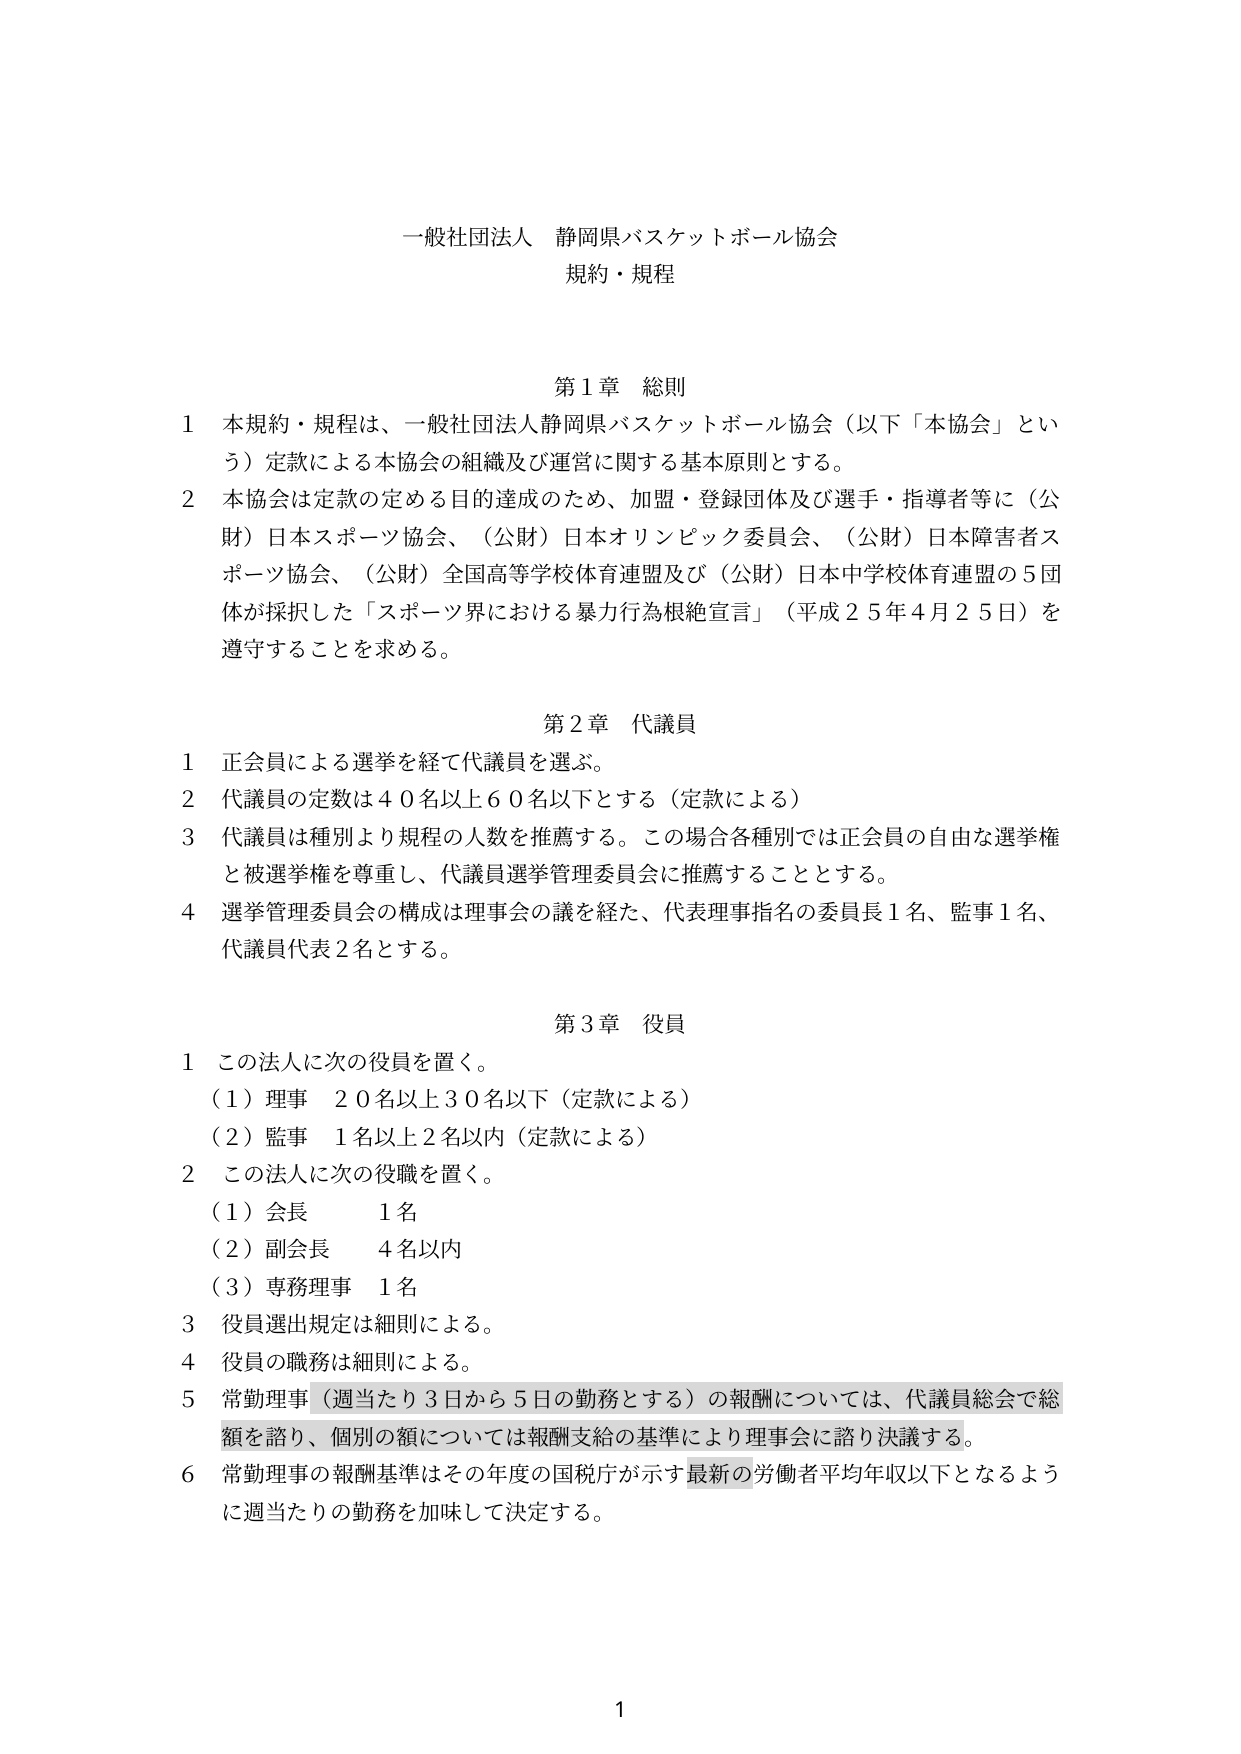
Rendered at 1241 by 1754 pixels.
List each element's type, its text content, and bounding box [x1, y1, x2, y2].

text （１）会長 １名 [199, 1192, 1063, 1229]
text ２ 代議員の定数は４０名以上６０名以下とする（定款による） [177, 779, 1063, 817]
text ３ 役員選出規定は細則による。 [177, 1304, 1063, 1342]
text 第２章 代議員 [177, 704, 1063, 742]
text ２ この法人に次の役職を置く。 [177, 1154, 1063, 1192]
text ４ 役員の職務は細則による。 [177, 1342, 1063, 1379]
text 一般社団法人 静岡県バスケットボール協会 [177, 217, 1063, 254]
text ２ 本協会は定款の定める目的達成のため、加盟・登録団体及び選手・指導者等に（公財）日本スポーツ協会、（公財）日本オリンピック委員会、（公財）日本障害者スポーツ協会、（公財）全国高等学校体育連盟及び（公財）日本中学校体育連盟の５団体が採択した「スポーツ界における暴力行為根絶宣言」（平成２５年４月２５日）を遵守することを求める。 [177, 479, 1063, 667]
text （３）専務理事 １名 [177, 1267, 1063, 1304]
list この法人に次の役員を置く。 [177, 1042, 1063, 1079]
text １ 正会員による選挙を経て代議員を選ぶ。 [177, 742, 1063, 779]
text ５ 常勤理事（週当たり３日勤務とする）の報酬については、報酬支給の基準により [177, 1379, 1063, 1454]
text 第１章 総則 [177, 367, 1063, 404]
text 第３章 役員 [177, 1004, 1063, 1042]
text 規約・規程 [177, 254, 1063, 292]
text ４ 選挙管理委員会の構成は理事会の議を経た、代表理事指名の委員長１名、監事１名、代議員代表２名とする。 [177, 892, 1063, 967]
text （２）副会長 ４名以内 [199, 1229, 1063, 1267]
text （１）理事 ２０名以上３０名以下（定款による） [177, 1079, 1063, 1117]
text ６ 常勤理事の報酬基準はその年度の国税庁が示す労働者平均年収以下と [177, 1454, 1063, 1529]
text ３ 代議員は種別より規程の人数を推薦する。この場合各種別では正会員の自由な選挙権と被選挙権を尊重し、代議員選挙管理委員会に推薦することとする。 [177, 817, 1063, 892]
text （２）監事 １名以上２名以内（定款による） [177, 1117, 1063, 1154]
text １ 本規約・規程は、一般社団法人静岡県バスケットボール協会（以下「本協会」という）定款による本協会の組織及び運営に関する基本原則とする。 [177, 404, 1063, 479]
